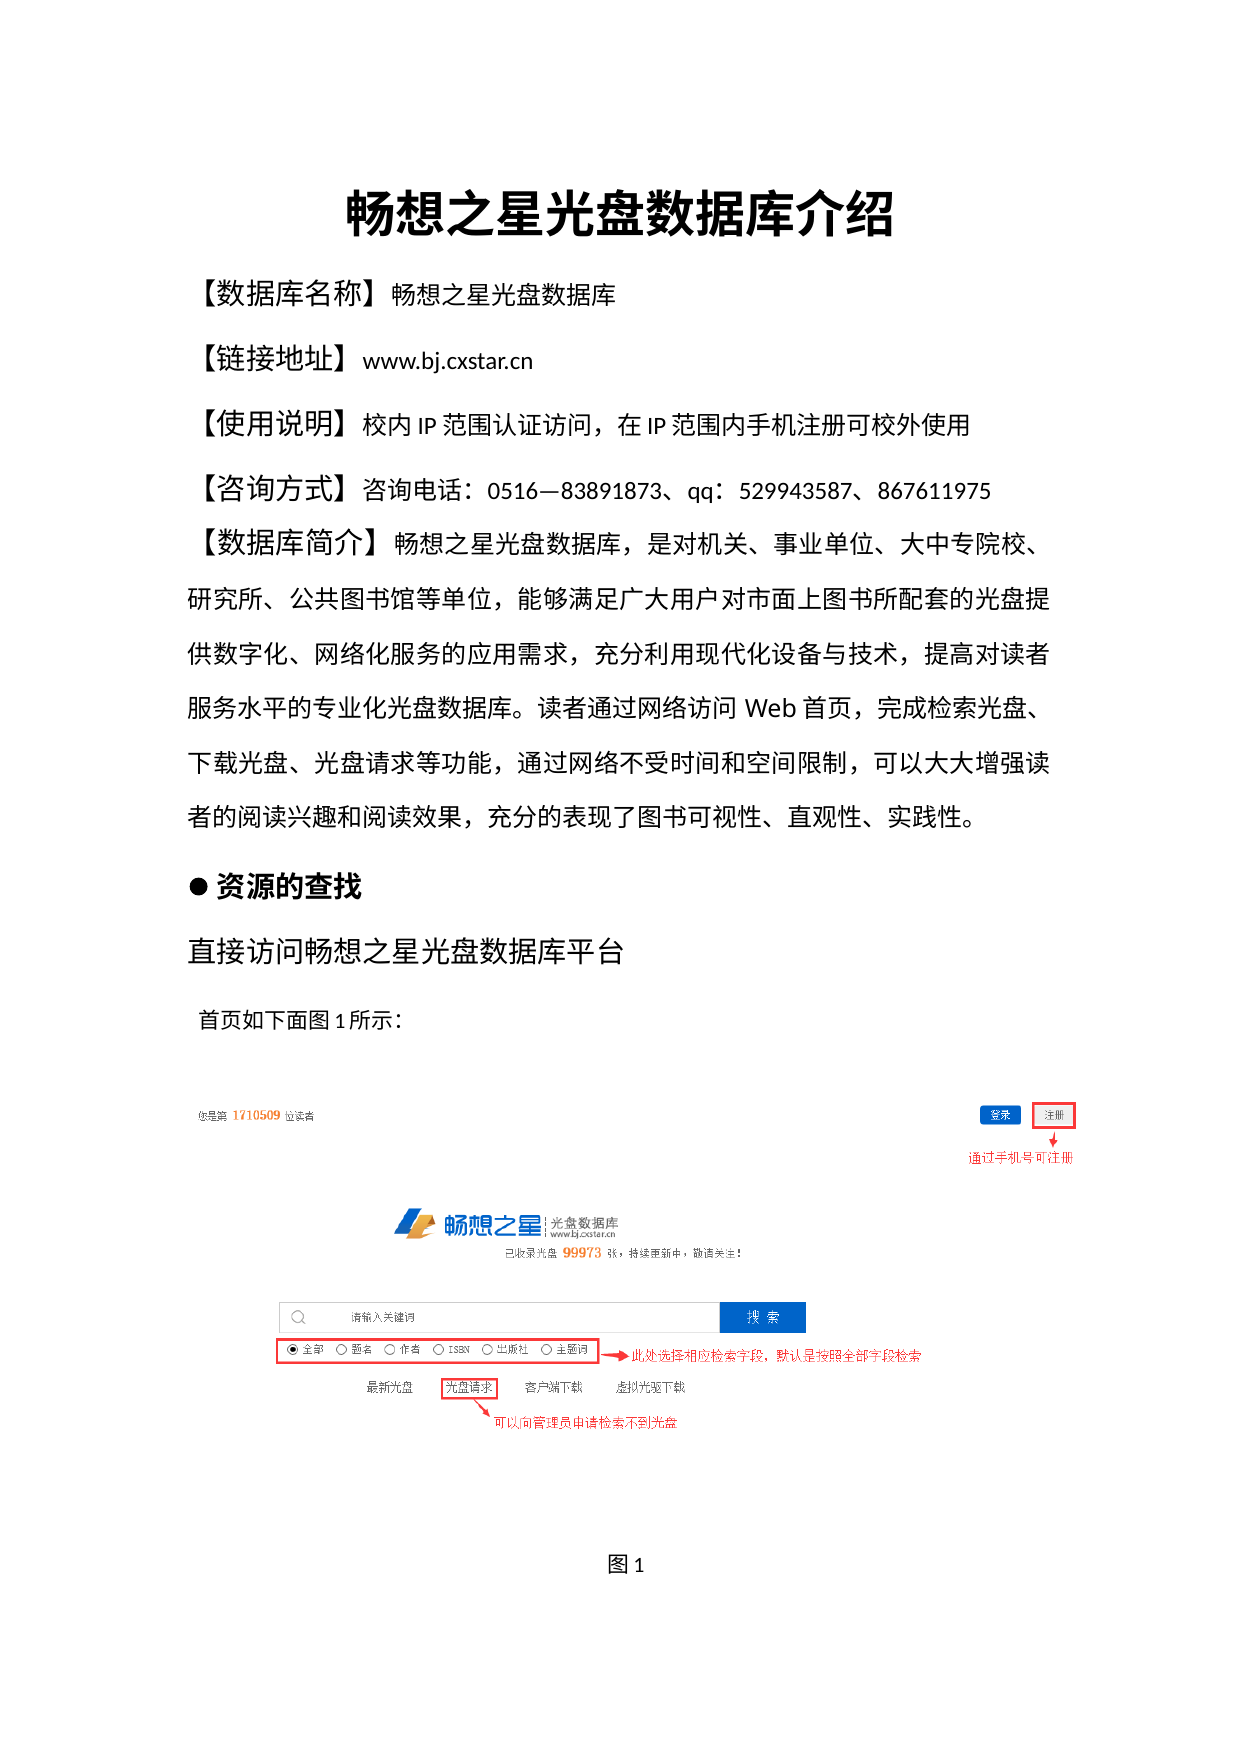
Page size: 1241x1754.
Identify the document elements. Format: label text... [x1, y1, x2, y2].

picture [198, 1097, 1086, 1456]
text 【链接地址】www.bj.cxstar.cn [187, 324, 1053, 389]
list 资源的查找 [187, 852, 1053, 917]
text 【咨询方式】咨询电话：0516—83891873、qq：529943587、867611975 [187, 454, 1053, 519]
text 【数据库简介】畅想之星光盘数据库，是对机关、事业单位、大中专院校、研究所、公共图书馆等单位，能够满足广大用户对市面上图书所配套的光盘提供数字化、网络化服务的应用需求，充分利用现代化设备与技术，提高对读者服务水平的专业化光盘数据库。读者通过网络访问Web首页，完成检索光盘、下载光盘、光盘请求等功能，通过网络不受时间和空间限制，可以大大增强读者的阅读兴趣和阅读效果，充分的表现了图书可视性、直观性、实践性。 [187, 519, 1053, 834]
text 【数据库名称】畅想之星光盘数据库 [187, 259, 1053, 324]
text 畅想之星光盘数据库介绍 [187, 162, 1053, 259]
text 【使用说明】校内IP范围认证访问，在IP范围内手机注册可校外使用 [187, 389, 1053, 454]
text 首页如下面图1所示： [187, 1003, 1053, 1035]
text 直接访问畅想之星光盘数据库平台 [187, 917, 1053, 982]
text 图1 [187, 1546, 1053, 1579]
